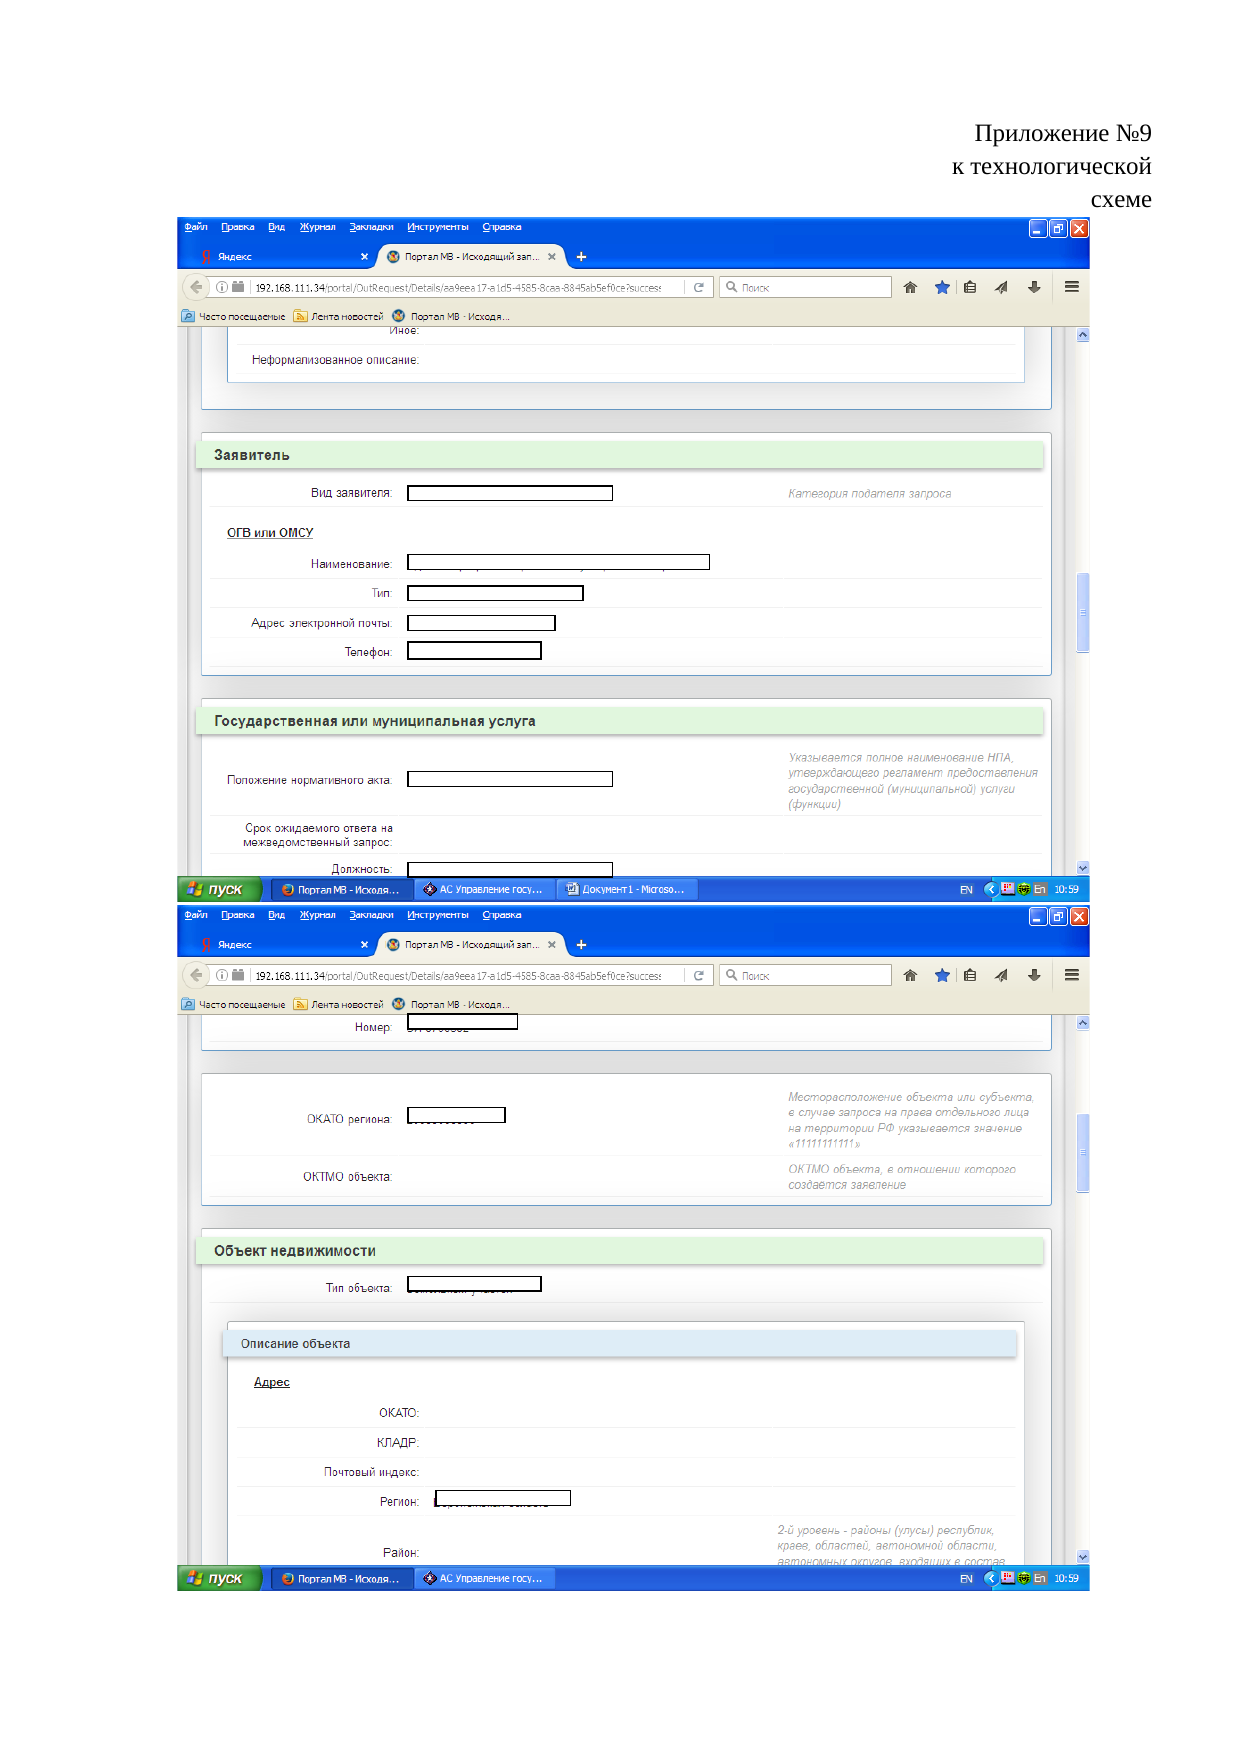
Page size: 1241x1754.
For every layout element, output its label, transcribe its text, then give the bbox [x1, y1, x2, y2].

picture [177, 217, 1090, 902]
text к технологической [295, 151, 1152, 180]
picture [177, 905, 1090, 1591]
text схеме [295, 184, 1152, 213]
text Приложение №9 [295, 118, 1152, 147]
